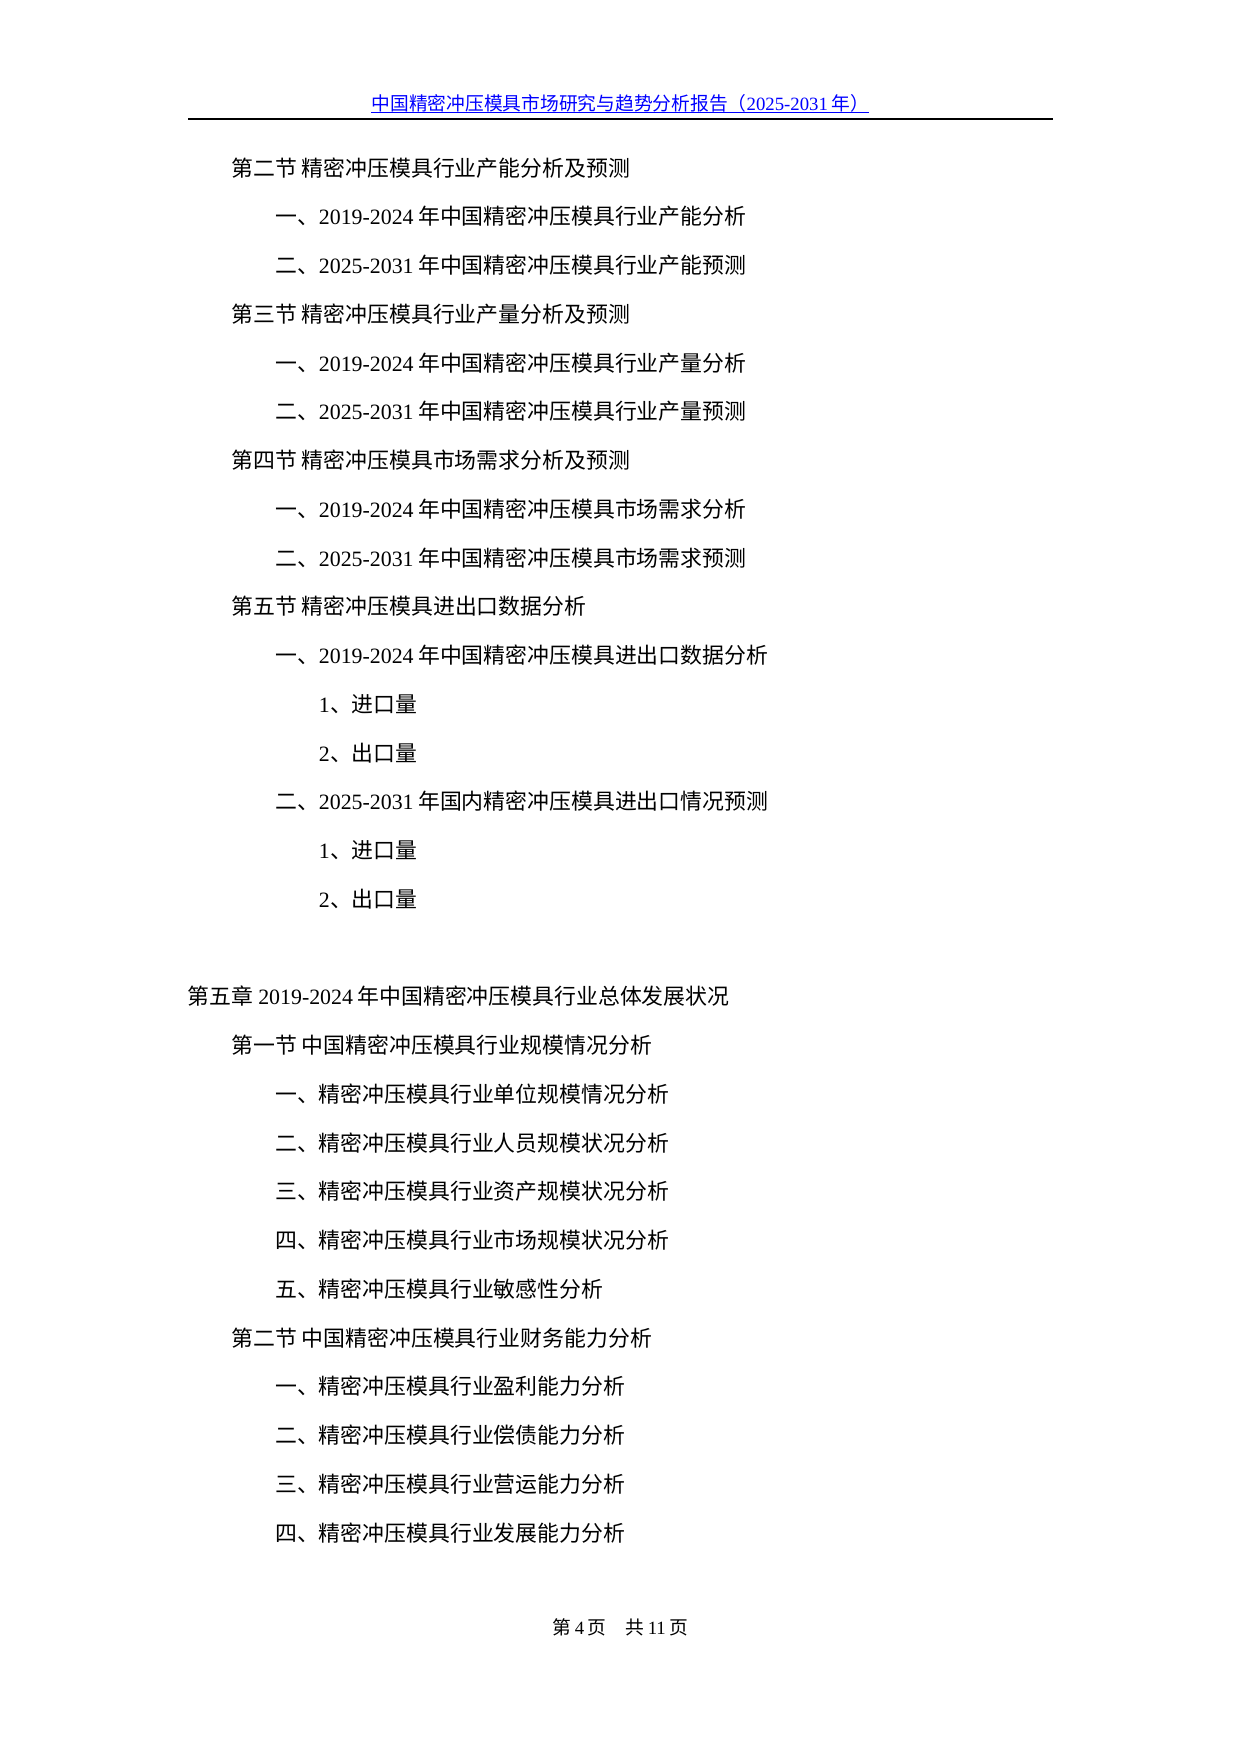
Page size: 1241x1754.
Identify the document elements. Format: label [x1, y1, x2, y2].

text [187, 150, 1053, 1548]
